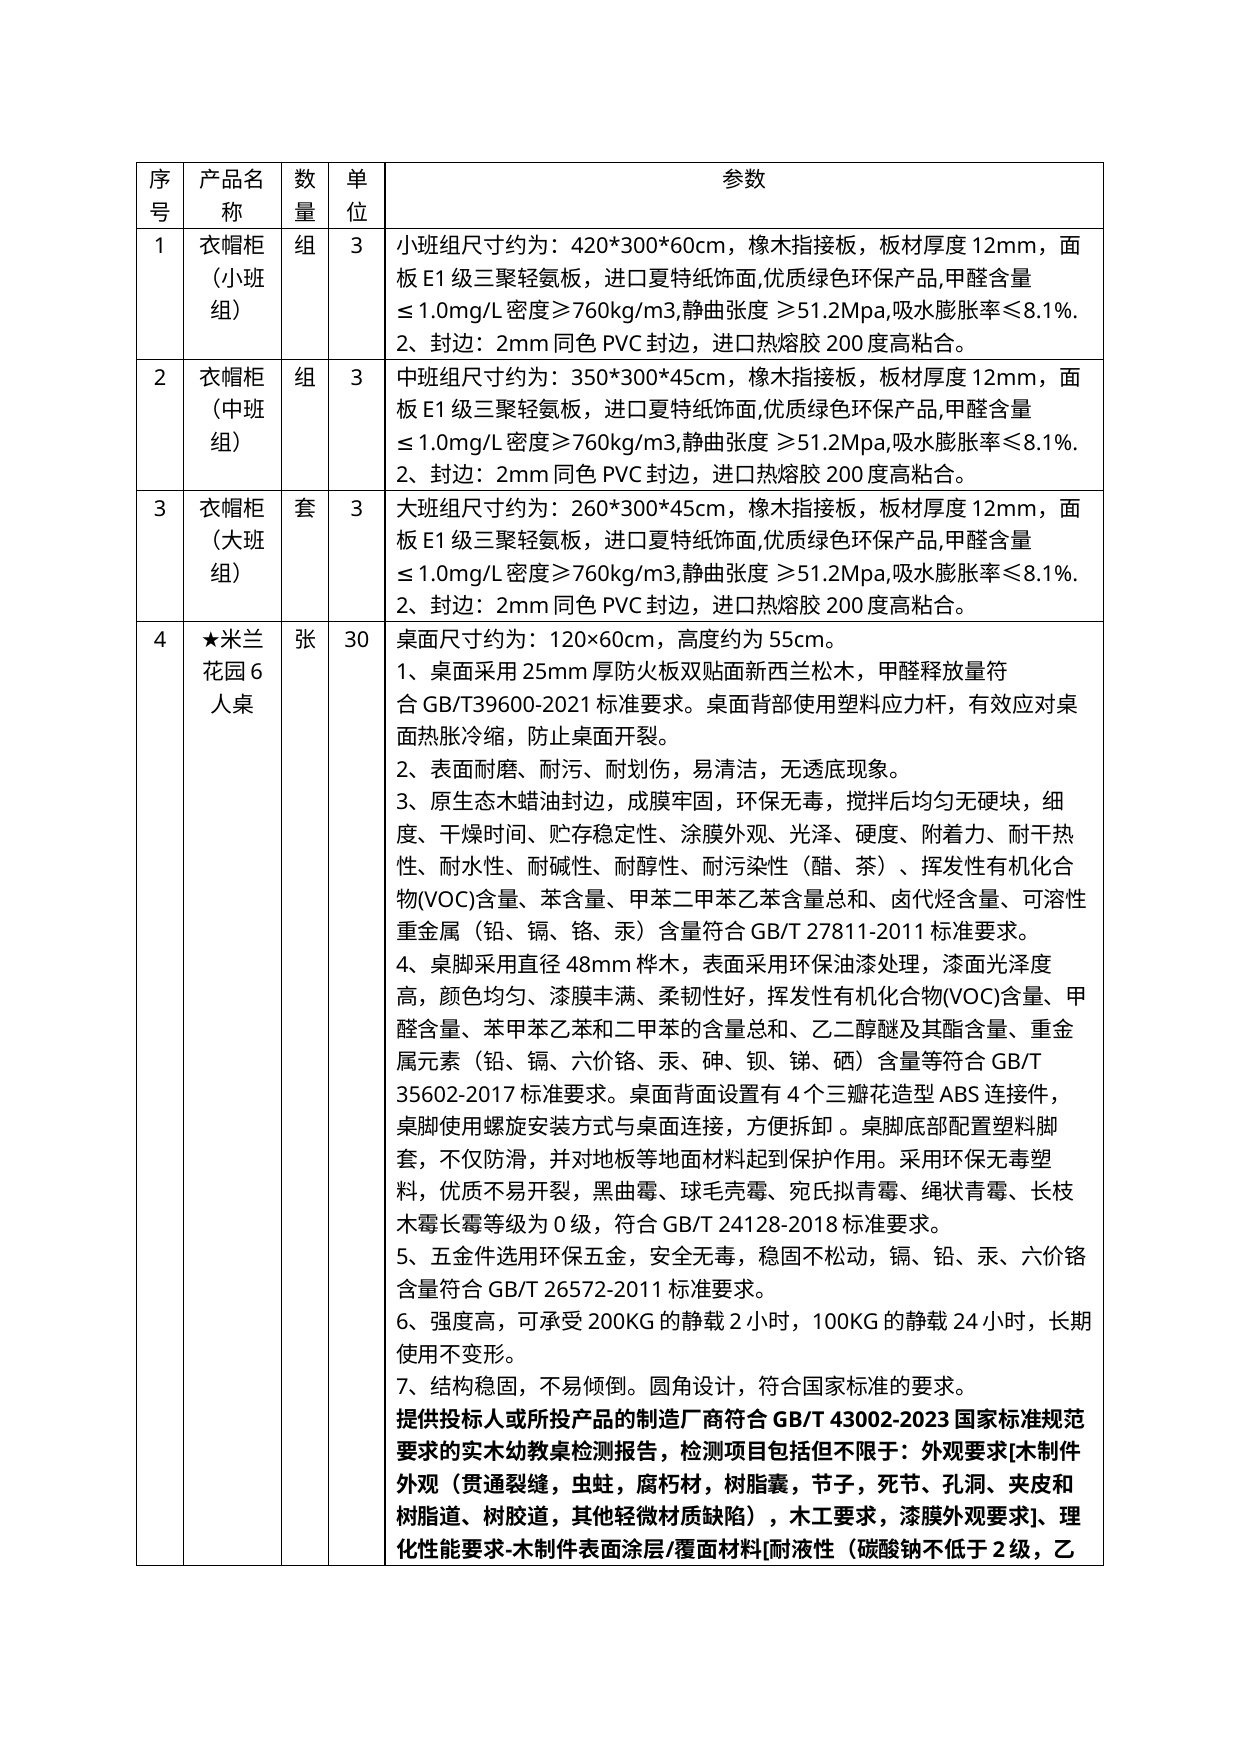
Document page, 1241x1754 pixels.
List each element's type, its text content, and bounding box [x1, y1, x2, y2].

table_cell 张 [282, 622, 328, 1565]
table_cell 小班组尺寸约为：420*300*60cm，橡木指接板，板材厚度12mm，面板E1级三聚轻氨板，进口夏特纸饰面,优质绿色环保产品,甲醛含量≤1.0mg/L密度≥760kg/m3,静曲张度 ≥51.2Mpa,吸水膨胀率≤8.1%. 2、封边：2mm同色PVC封边，进口热熔胶200度高粘合。 [386, 229, 1103, 359]
table_cell 中班组尺寸约为：350*300*45cm，橡木指接板，板材厚度12mm，面板E1级三聚轻氨板，进口夏特纸饰面,优质绿色环保产品,甲醛含量≤1.0mg/L密度≥760kg/m3,静曲张度 ≥51.2Mpa,吸水膨胀率≤8.1%. 2、封边：2mm同色PVC封边，进口热熔胶200度高粘合。 [386, 360, 1103, 490]
table_cell 衣帽柜（大班组） [184, 491, 281, 621]
table_header 参数 [386, 163, 1103, 228]
table_header 数量 [282, 163, 328, 228]
table_cell 3 [329, 229, 384, 359]
table_cell 衣帽柜（小班组） [184, 229, 281, 359]
table_cell 2 [137, 360, 183, 490]
table_cell ★米兰花园6人桌 [184, 622, 281, 1565]
table_header 产品名称 [184, 163, 281, 228]
table_cell 大班组尺寸约为：260*300*45cm，橡木指接板，板材厚度12mm，面板E1级三聚轻氨板，进口夏特纸饰面,优质绿色环保产品,甲醛含量≤1.0mg/L密度≥760kg/m3,静曲张度 ≥51.2Mpa,吸水膨胀率≤8.1%. 2、封边：2mm同色PVC封边，进口热熔胶200度高粘合。 [386, 491, 1103, 621]
table_cell 30 [329, 622, 384, 1565]
table_cell 套 [282, 491, 328, 621]
table_header 单位 [329, 163, 384, 228]
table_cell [386, 622, 1103, 1565]
table_cell 1 [137, 229, 183, 359]
table_cell 3 [329, 360, 384, 490]
table_cell 3 [329, 491, 384, 621]
table_cell 组 [282, 229, 328, 359]
table_cell 4 [137, 622, 183, 1565]
table_cell 衣帽柜（中班组） [184, 360, 281, 490]
table_cell 组 [282, 360, 328, 490]
table_cell 3 [137, 491, 183, 621]
table_header 序号 [137, 163, 183, 228]
